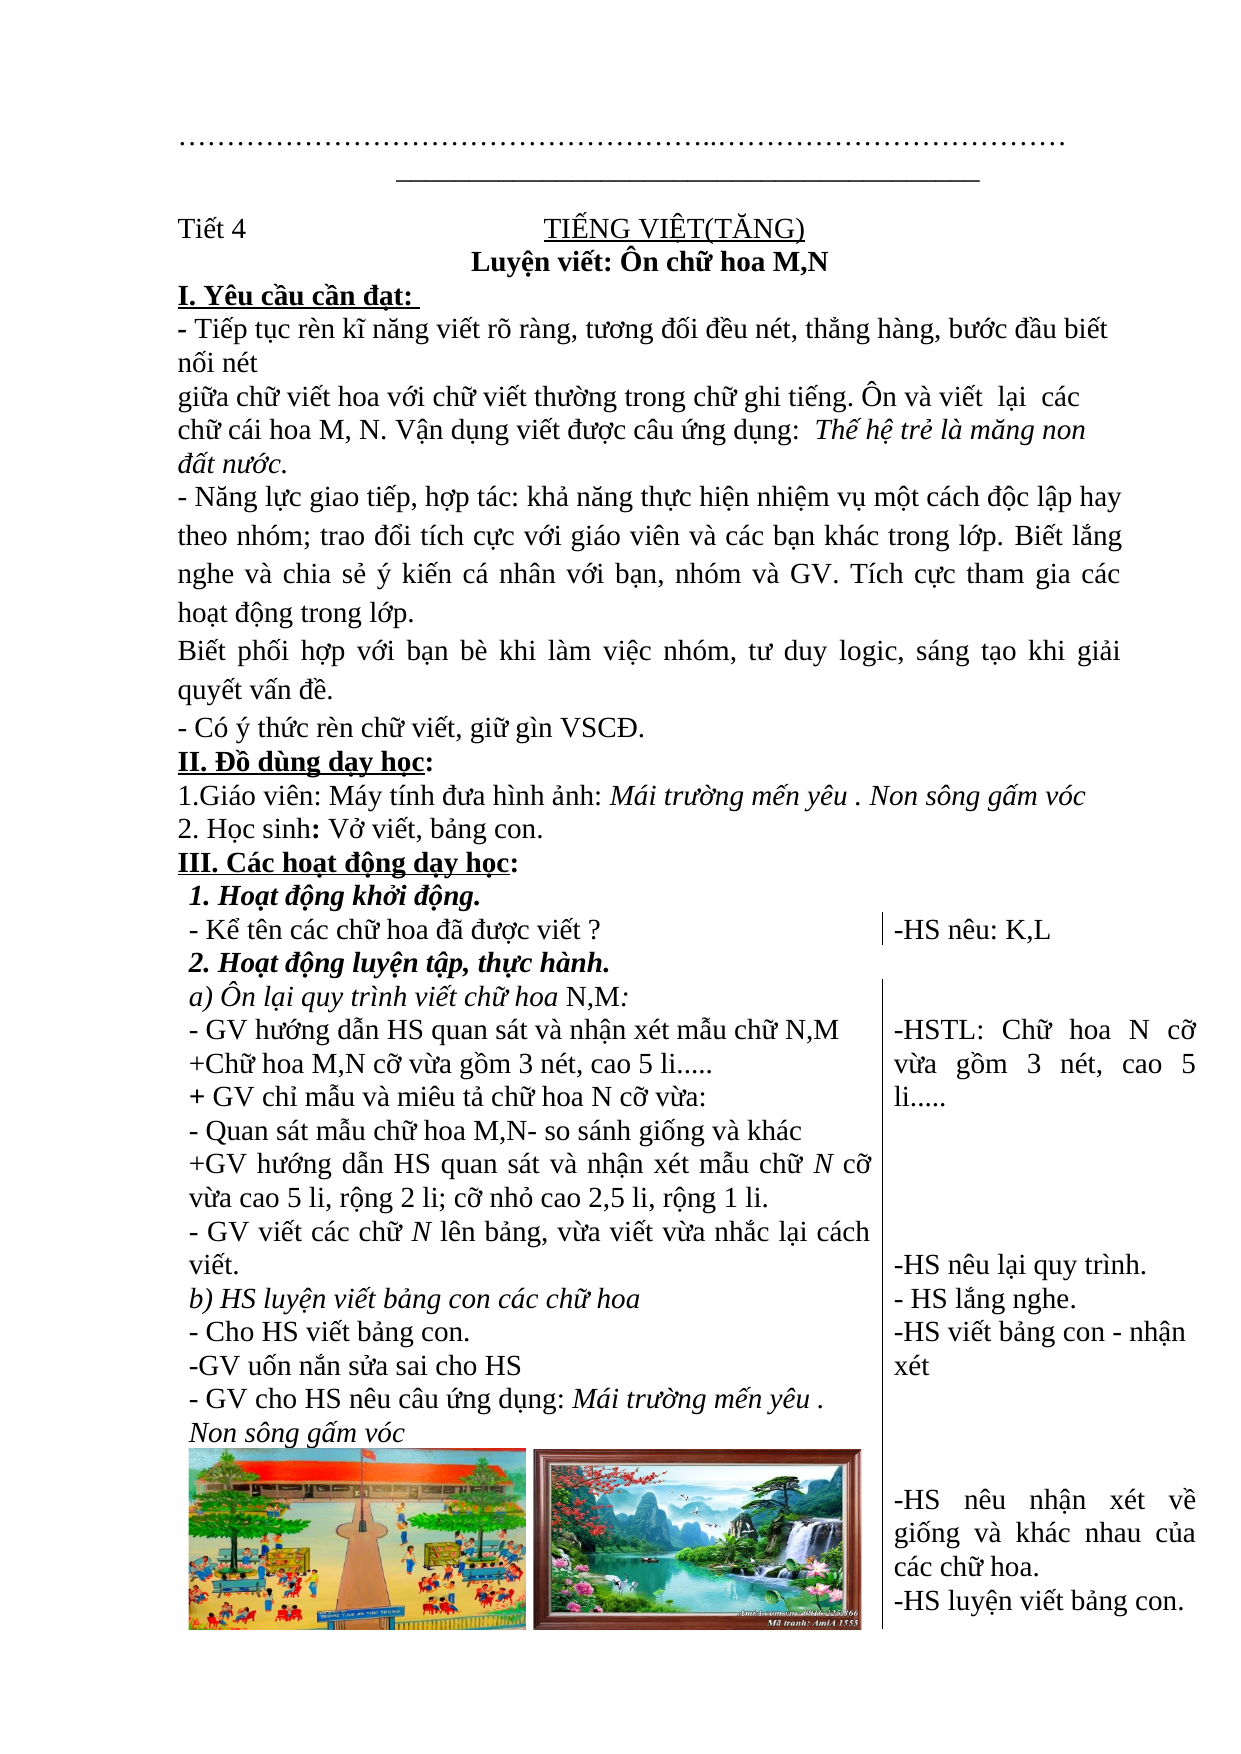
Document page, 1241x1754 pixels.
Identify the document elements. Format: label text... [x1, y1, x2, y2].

text Luyện viết: Ôn chữ hoa M,N [177, 244, 1122, 278]
text III. Các hoạt động dạy học: [177, 845, 1122, 878]
text ………………………………………………..……………………………… [177, 118, 1122, 152]
text 2. Học sinh: Vở viết, bảng con. [177, 811, 1122, 845]
text - Tiếp tục rèn kĩ năng viết rõ ràng, tương đối đều nét, thẳng hàng, bước đầu biết nối nét [177, 312, 1122, 379]
text - Có ý thức rèn chữ viết, giữ gìn VSCĐ. [177, 711, 1122, 744]
table_cell - Kể tên các chữ hoa đã được viết ? [177, 912, 882, 945]
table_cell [883, 979, 1207, 1629]
table_cell -HS nêu: K,L [883, 912, 1207, 945]
text Biết phối hợp với bạn bè khi làm việc nhóm, tư duy logic, sáng tạo khi giải quyết vấn đề. [177, 633, 1122, 706]
text I. Yêu cầu cần đạt: [177, 278, 1122, 312]
table_cell 2. Hoạt động luyện tập, thực hành. [177, 945, 1207, 979]
picture [188, 1448, 526, 1630]
text 1.Giáo viên: Máy tính đưa hình ảnh: Mái trường mến yêu . Non sông gấm vóc [177, 778, 1122, 811]
text Tiết 4 TIẾNG VIỆT(TĂNG) [177, 211, 1122, 244]
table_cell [177, 979, 882, 1629]
text giữa chữ viết hoa với chữ viết thường trong chữ ghi tiếng. Ôn và viết lại các chữ cái hoa M, N. Vận dụng viết được câu ứng dụng: Thế hệ trẻ là măng non đất nước. [177, 379, 1122, 479]
text ________________________________________ [177, 152, 1122, 185]
text II. Đồ dùng dạy học: [177, 744, 1122, 778]
text - Năng lực giao tiếp, hợp tác: khả năng thực hiện nhiệm vụ một cách độc lập hay theo nhóm; trao đổi tích cực với giáo viên và các bạn khác trong lớp. Biết lắng nghe và chia sẻ ý kiến cá nhân với bạn, nhóm và GV. Tích cực tham gia các hoạt động trong lớp. [177, 479, 1122, 628]
picture [533, 1449, 862, 1630]
table_header 1. Hoạt động khởi động. [177, 878, 1207, 912]
